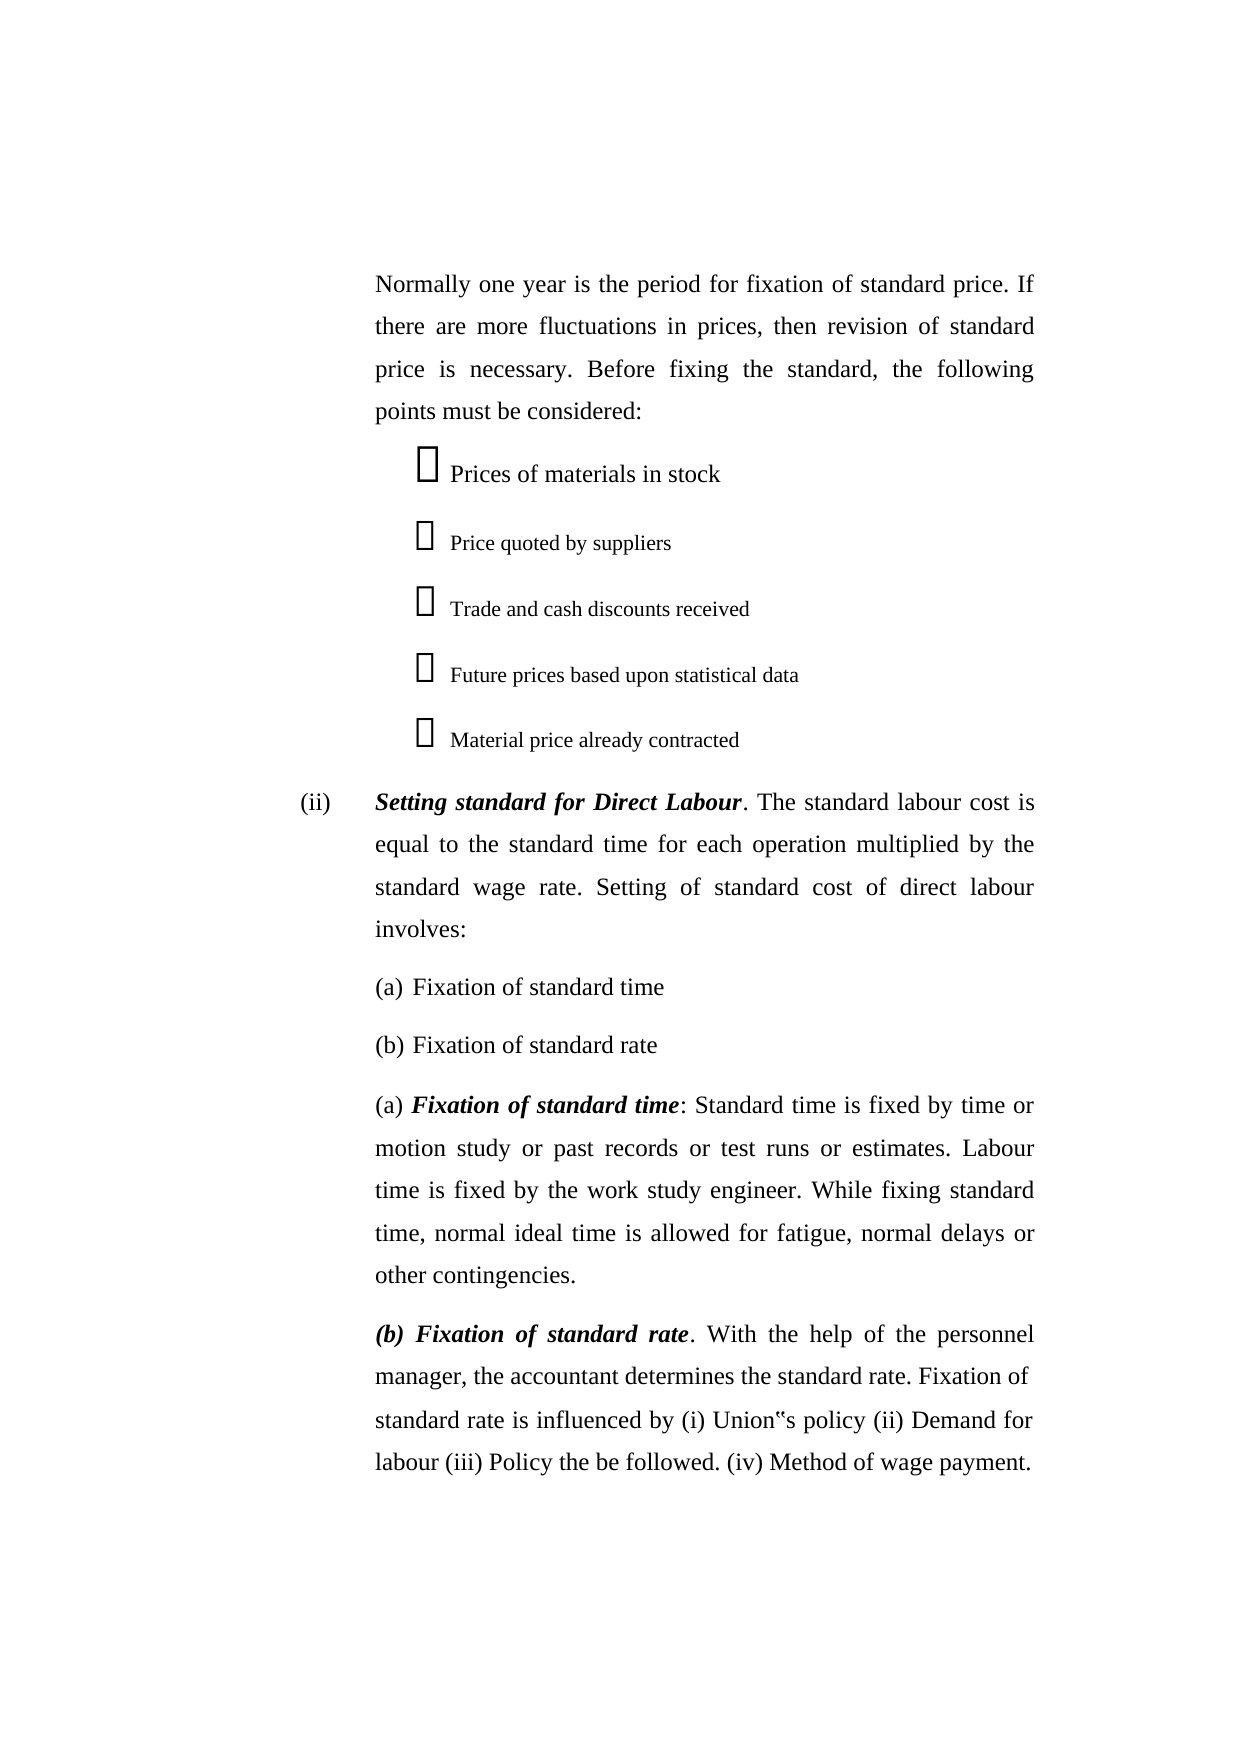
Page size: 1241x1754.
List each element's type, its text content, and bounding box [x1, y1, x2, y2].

list Fixation of standard rate. With the help of the personnel manager, the accountant determines the standard rate. Fixation of [375, 1319, 1035, 1390]
list Fixation of standard rate [375, 1030, 1090, 1059]
list Fixation of standard time: Standard time is fixed by time or motion study or past records or test runs or estimates. Labour time is fixed by the work study engineer. While fixing standard time, normal ideal time is allowed for fatigue, normal delays or other contingencies. [375, 1090, 1035, 1289]
list Fixation of standard time [375, 972, 1090, 1001]
text Normally one year is the period for fixation of standard price. If there are more fluctuations in prices, then revision of standard price is necessary. Before fixing the standard, the following points must be considered: [375, 269, 1035, 425]
text standard rate is influenced by (i) Union‟s policy (ii) Demand for labour (iii) Policy the be followed. (iv) Method of wage payment. [375, 1405, 1033, 1476]
list Trade and cash discounts received [413, 582, 1090, 625]
list Price quoted by suppliers [413, 517, 1090, 559]
list Prices of materials in stock [413, 439, 1090, 493]
list Material price already contracted [413, 714, 1090, 756]
list Future prices based upon statistical data [413, 648, 1090, 690]
list Setting standard for Direct Labour. The standard labour cost is equal to the standard time for each operation multiplied by the standard wage rate. Setting of standard cost of direct labour involves: [300, 787, 1035, 943]
